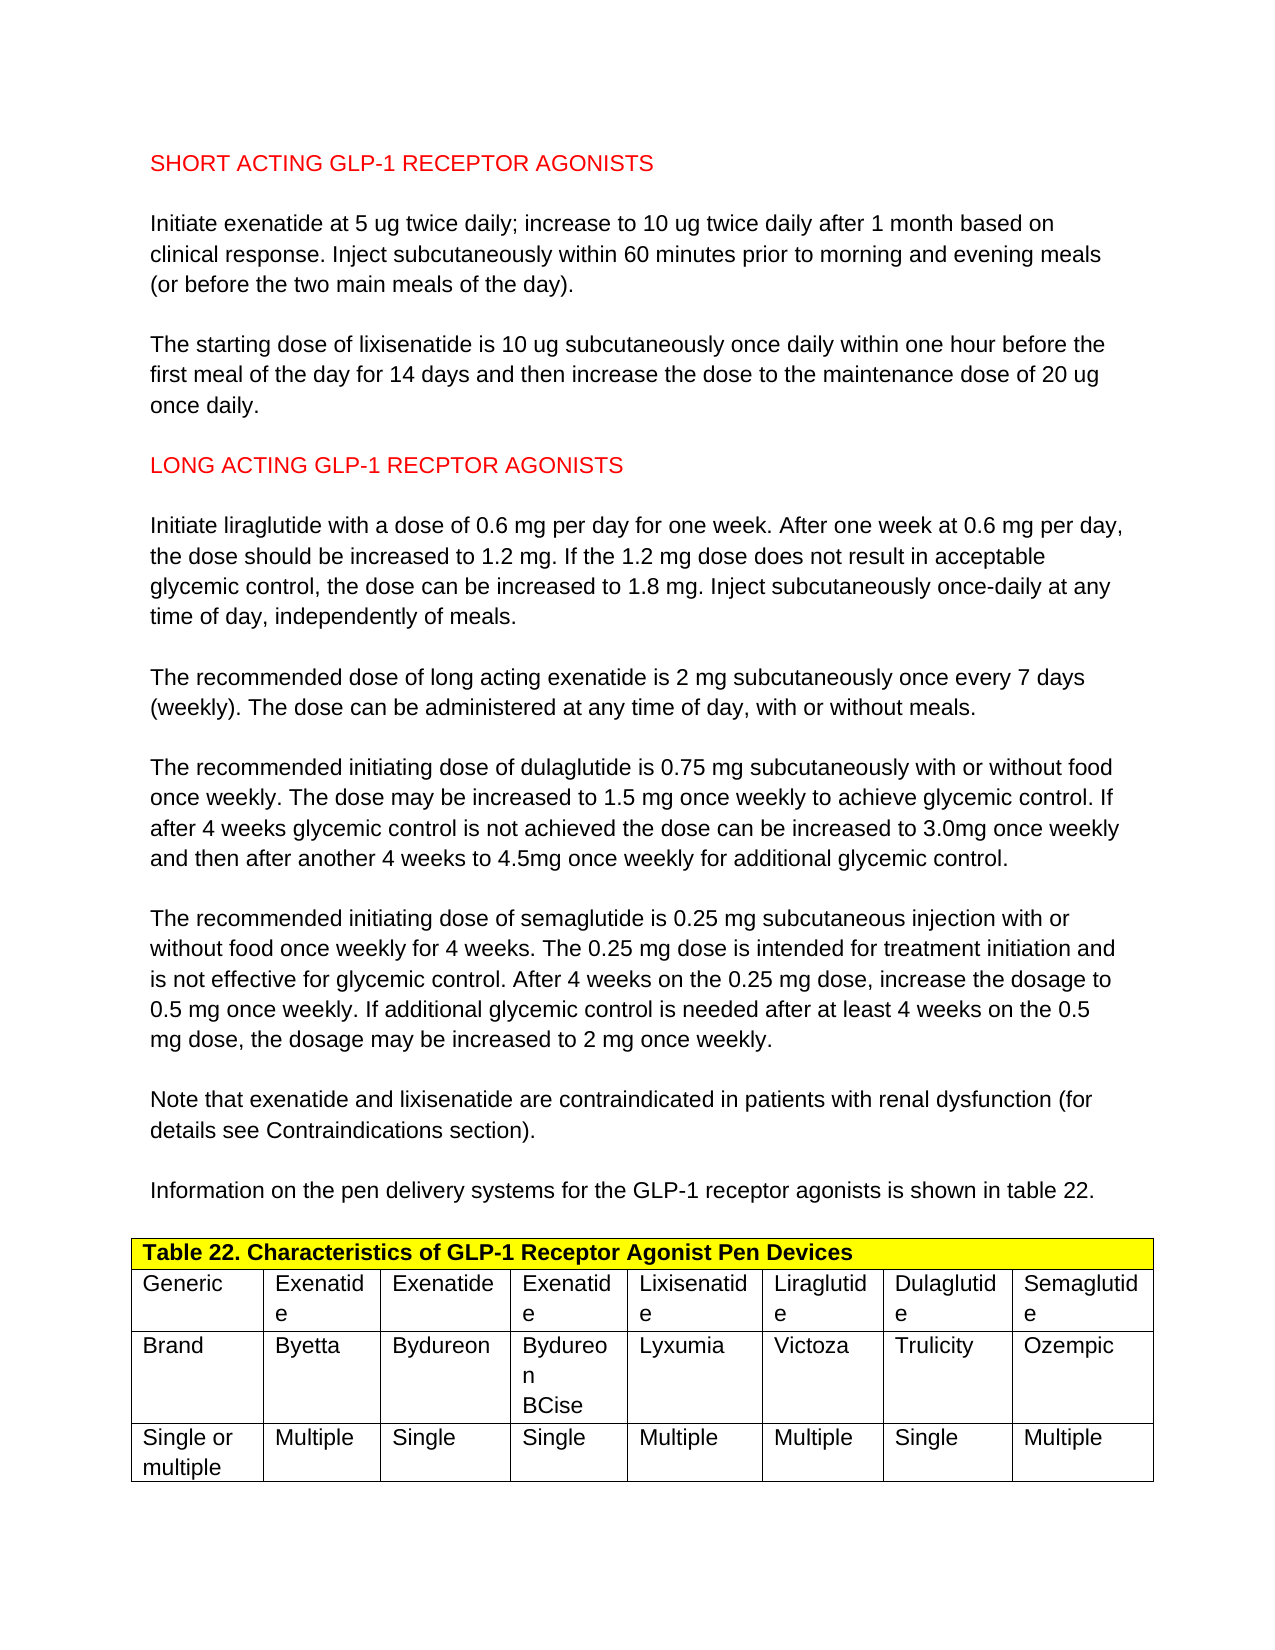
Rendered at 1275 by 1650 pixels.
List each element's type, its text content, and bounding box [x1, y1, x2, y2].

text The recommended initiating dose of semaglutide is 0.25 mg subcutaneous injection with or without food once weekly for 4 weeks. The 0.25 mg dose is intended for treatment initiation and is not effective for glycemic control. After 4 weeks on the 0.25 mg dose, increase the dosage to 0.5 mg once weekly. If additional glycemic control is needed after at least 4 weeks on the 0.5 mg dose, the dosage may be increased to 2 mg once weekly. [150, 905, 1125, 1052]
text The recommended initiating dose of dulaglutide is 0.75 mg subcutaneously with or without food once weekly. The dose may be increased to 1.5 mg once weekly to achieve glycemic control. If after 4 weeks glycemic control is not achieved the dose can be increased to 3.0mg once weekly and then after another 4 weeks to 4.5mg once weekly for additional glycemic control. [150, 754, 1125, 871]
table_cell Single [381, 1424, 510, 1481]
table_cell Lixisenatide [628, 1270, 762, 1331]
table_cell Exenatide [511, 1270, 627, 1331]
table_cell Victoza [763, 1332, 883, 1423]
table_cell Single [884, 1424, 1012, 1481]
table_cell Bydureon [381, 1332, 510, 1423]
table_cell Ozempic [1013, 1332, 1153, 1423]
subtitle LONG ACTING GLP-1 RECPTOR AGONISTS [150, 452, 1125, 478]
table_cell Exenatide [381, 1270, 510, 1331]
text The starting dose of lixisenatide is 10 ug subcutaneously once daily within one hour before the first meal of the day for 14 days and then increase the dose to the maintenance dose of 20 ug once daily. [150, 331, 1125, 418]
text Initiate liraglutide with a dose of 0.6 mg per day for one week. After one week at 0.6 mg per day, the dose should be increased to 1.2 mg. If the 1.2 mg dose does not result in acceptable glycemic control, the dose can be increased to 1.8 mg. Inject subcutaneously once-daily at any time of day, independently of meals. [150, 512, 1125, 629]
table_cell Bydureon BCise [511, 1332, 627, 1423]
table_cell Exenatide [264, 1270, 380, 1331]
table_cell Multiple [763, 1424, 883, 1481]
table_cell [132, 1424, 263, 1481]
table_cell Lyxumia [628, 1332, 762, 1423]
text The recommended dose of long acting exenatide is 2 mg subcutaneously once every 7 days (weekly). The dose can be administered at any time of day, with or without meals. [150, 663, 1125, 720]
table_header Table 22. Characteristics of GLP-1 Receptor Agonist Pen Devices [132, 1239, 1153, 1269]
table_cell Single [511, 1424, 627, 1481]
table_cell Generic [132, 1270, 263, 1331]
table_cell Brand [132, 1332, 263, 1423]
table_cell Liraglutide [763, 1270, 883, 1331]
table_cell Byetta [264, 1332, 380, 1423]
text Information on the pen delivery systems for the GLP-1 receptor agonists is shown in table 22. [150, 1177, 1125, 1203]
subtitle SHORT ACTING GLP-1 RECEPTOR AGONISTS [150, 150, 1125, 176]
table_cell Multiple [1013, 1424, 1153, 1481]
table_cell Multiple [264, 1424, 380, 1481]
text Initiate exenatide at 5 ug twice daily; increase to 10 ug twice daily after 1 month based on clinical response. Inject subcutaneously within 60 minutes prior to morning and evening meals (or before the two main meals of the day). [150, 210, 1125, 297]
table_cell Dulaglutide [884, 1270, 1012, 1331]
table_cell Multiple [628, 1424, 762, 1481]
table_cell Semaglutide [1013, 1270, 1153, 1331]
table_cell Trulicity [884, 1332, 1012, 1423]
text Note that exenatide and lixisenatide are contraindicated in patients with renal dysfunction (for details see Contraindications section). [150, 1086, 1125, 1143]
